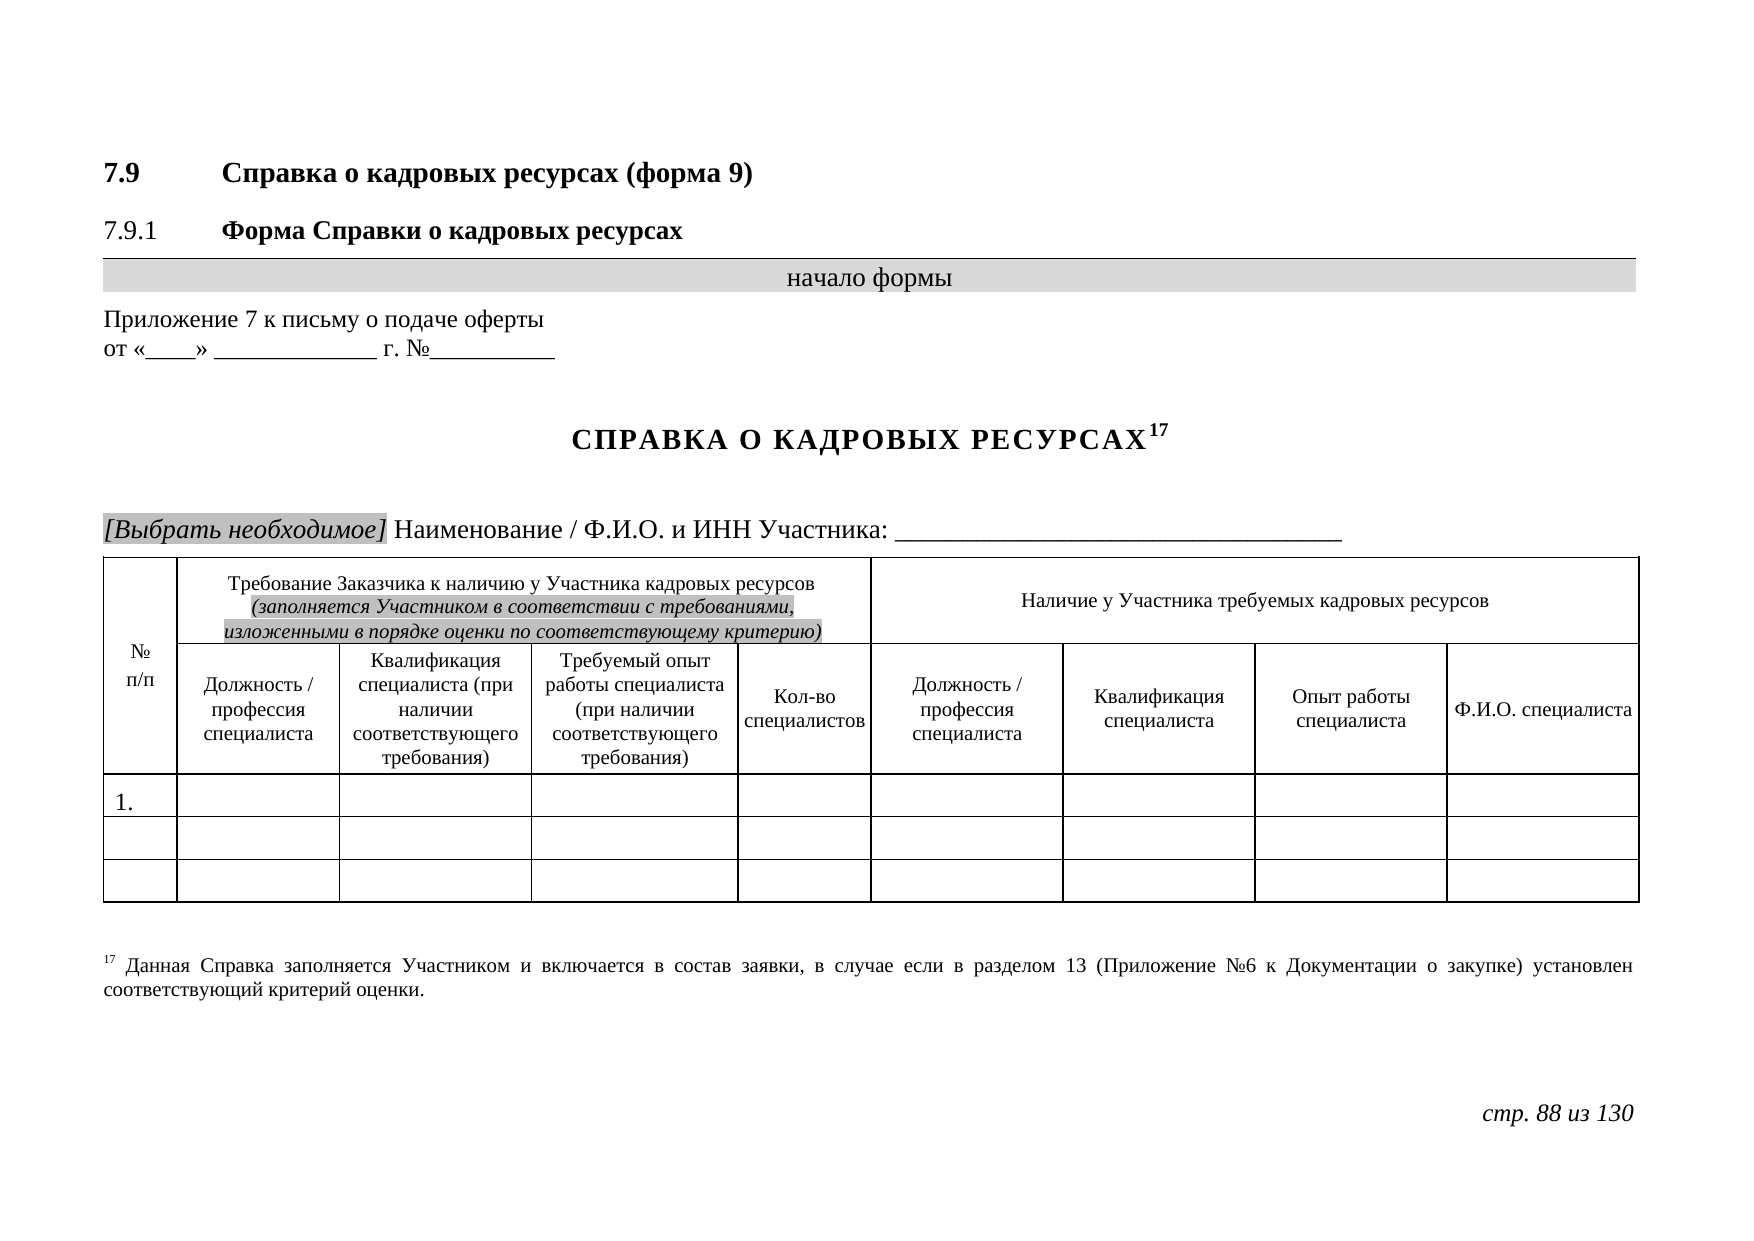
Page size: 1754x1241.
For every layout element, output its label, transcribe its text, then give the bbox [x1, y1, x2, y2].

table_cell [1448, 775, 1638, 816]
table_header Наличие у Участника требуемых кадровых ресурсов [872, 558, 1638, 643]
table_cell Ф.И.О. специалиста [1448, 644, 1638, 773]
table_cell [178, 860, 339, 901]
table_cell [532, 775, 737, 816]
table_cell [872, 860, 1062, 901]
text начало формы [103, 259, 1636, 292]
table_cell [104, 860, 176, 901]
text Приложение 7 к письму о подаче оферты от «____» _____________ г. №__________ [103, 304, 1636, 362]
table_cell Требуемый опыт работы специалиста (при наличии соответствующего требования) [532, 644, 737, 773]
table_cell Должность / профессия специалиста [872, 644, 1062, 773]
table_header Требование Заказчика к наличию у Участника кадровых ресурсов (заполняется Участником в соответствии с требованиями, изложенными в порядке оценки по соответствующему критерию) [178, 558, 870, 643]
table_cell [739, 775, 870, 816]
table_cell Квалификация специалиста (при наличии соответствующего требования) [340, 644, 531, 773]
table_cell [532, 817, 737, 858]
table_cell [872, 817, 1062, 858]
table_cell [178, 775, 339, 816]
table_cell [340, 860, 531, 901]
table_cell [1064, 860, 1254, 901]
table_cell [1448, 817, 1638, 858]
table_cell Квалификация специалиста [1064, 644, 1254, 773]
table_cell [739, 860, 870, 901]
table_cell [1256, 775, 1446, 816]
table_cell Опыт работы специалиста [1256, 644, 1446, 773]
table_cell [739, 817, 870, 858]
table_cell Кол-во специалистов [739, 644, 870, 773]
table_cell Должность / профессия специалиста [178, 644, 339, 773]
table_cell [1064, 817, 1254, 858]
subtitle Справка о кадровых ресурсах (форма 9) [103, 156, 1636, 189]
table_header № п/п [104, 558, 176, 773]
table_cell [1256, 817, 1446, 858]
table_cell [532, 860, 737, 901]
table_cell [1064, 775, 1254, 816]
table_cell [1448, 860, 1638, 901]
table_cell [340, 775, 531, 816]
text [Выбрать необходимое] Наименование / Ф.И.О. и ИНН Участника: _________________________________ [387, 513, 1636, 544]
table_cell [104, 775, 176, 816]
table_cell [178, 817, 339, 858]
table_cell [340, 817, 531, 858]
table_cell [1256, 860, 1446, 901]
text Справка о кадровых ресурсах [103, 418, 1636, 457]
table_cell [872, 775, 1062, 816]
table_cell [104, 817, 176, 858]
text Форма Справки о кадровых ресурсах [103, 214, 1636, 245]
